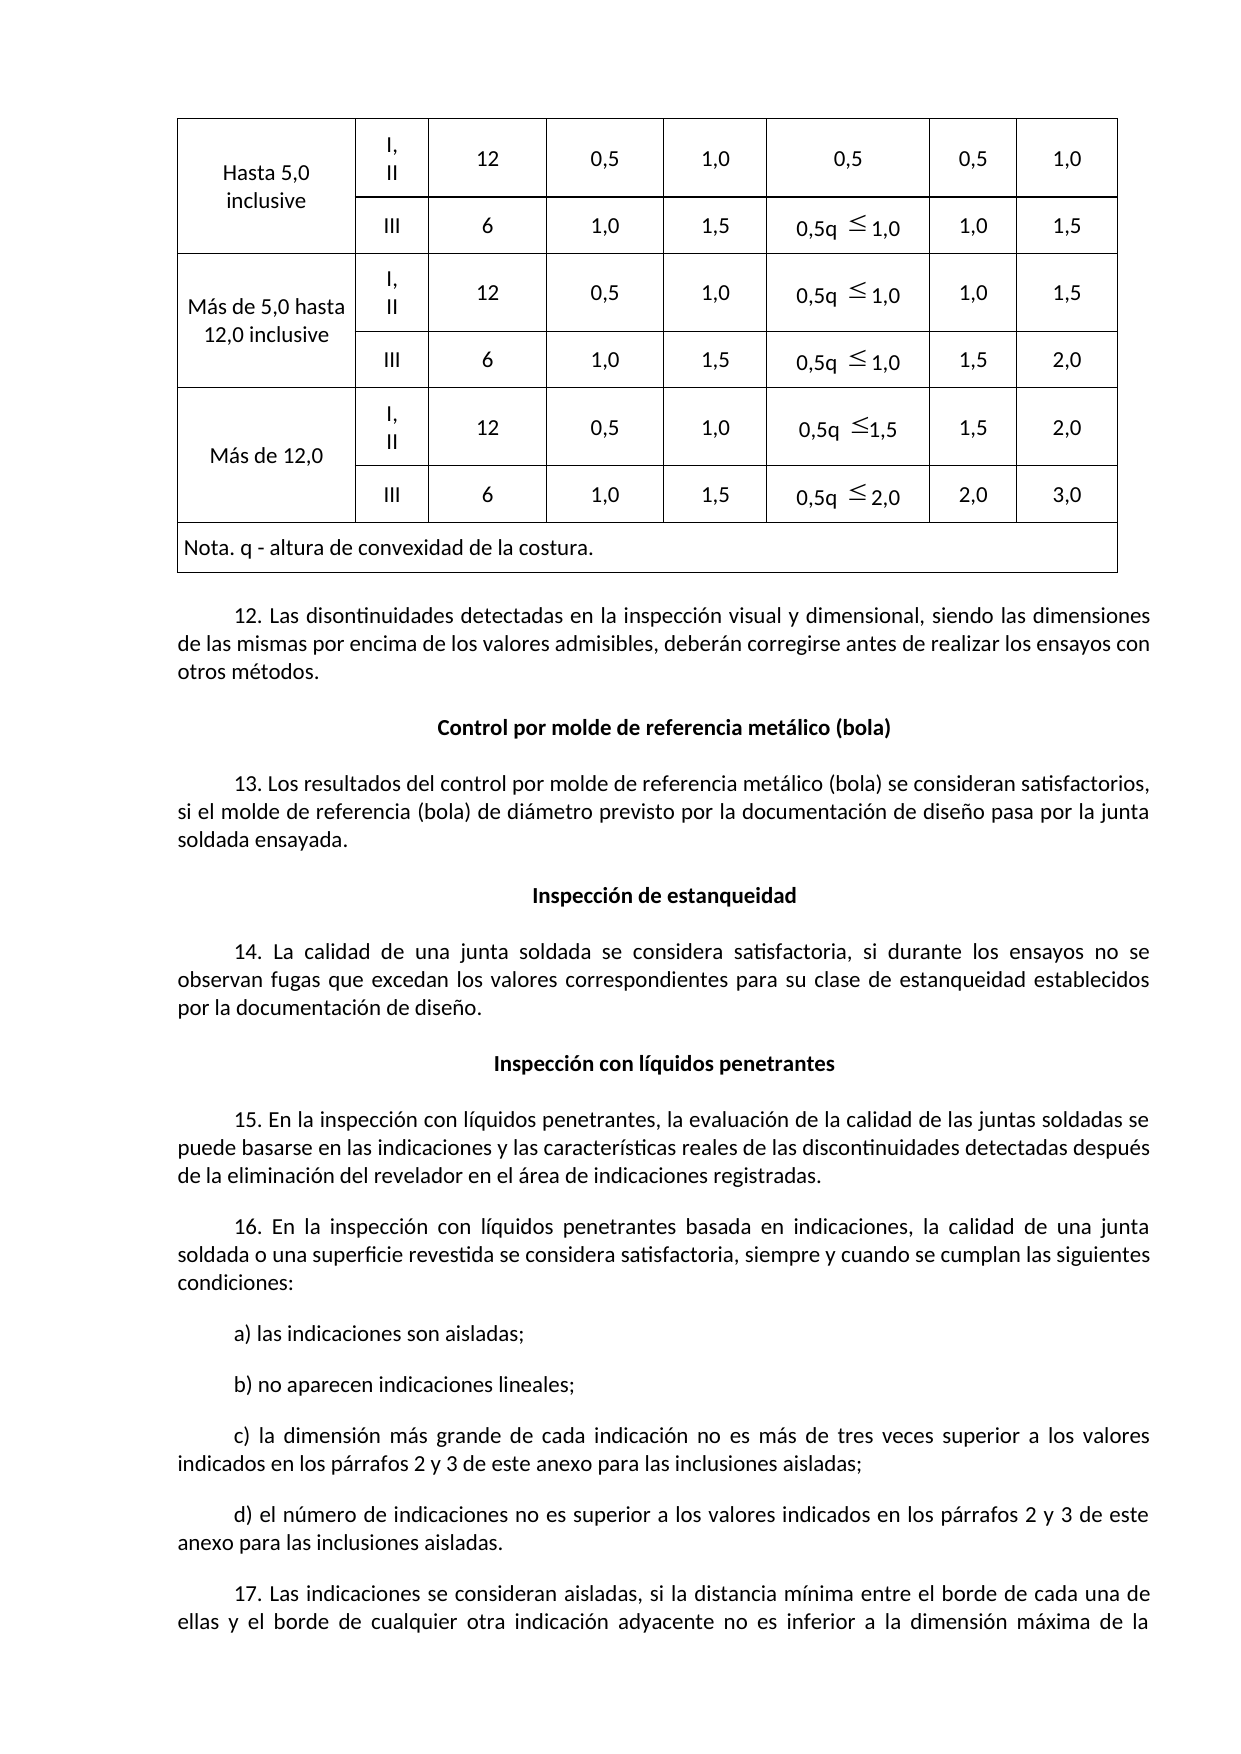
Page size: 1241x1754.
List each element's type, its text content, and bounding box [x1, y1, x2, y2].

table_cell 0,5q 1,0 [767, 332, 929, 387]
table_cell 12 [429, 388, 546, 465]
table_cell I, II [356, 388, 428, 465]
table_cell 3,0 [1017, 466, 1117, 522]
text 15. En la inspección con líquidos penetrantes, la evaluación de la calidad de las juntas soldadas se puede basarse en las indicaciones y las características reales de las discontinuidades detectadas después de la eliminación del revelador en el área de indicaciones registradas. [177, 1105, 1152, 1189]
table_cell 0,5 [930, 119, 1016, 196]
table_cell 2,0 [1017, 388, 1117, 465]
table_cell 12 [429, 119, 546, 196]
table_cell I, II [356, 254, 428, 331]
table_cell 0,5 [767, 119, 929, 196]
table_cell 0,5 [547, 388, 663, 465]
table_cell Más de 12,0 [178, 388, 355, 522]
table_cell 6 [429, 466, 546, 522]
table_cell 0,5 [547, 119, 663, 196]
table_cell 1,0 [547, 466, 663, 522]
title Control por molde de referencia metálico (bola) [177, 713, 1152, 741]
table_cell 6 [429, 332, 546, 387]
table_cell III [356, 332, 428, 387]
table_cell 1,0 [1017, 119, 1117, 196]
table_cell 0,5q 2,0 [767, 466, 929, 522]
table_cell 1,5 [664, 198, 766, 253]
text c) la dimensión más grande de cada indicación no es más de tres veces superior a los valores indicados en los párrafos 2 y 3 de este anexo para las inclusiones aisladas; [177, 1421, 1152, 1477]
text 13. Los resultados del control por molde de referencia metálico (bola) se consideran satisfactorios, si el molde de referencia (bola) de diámetro previsto por la documentación de diseño pasa por la junta soldada ensayada. [177, 769, 1152, 853]
table_cell 1,0 [547, 332, 663, 387]
table_cell 12 [429, 254, 546, 331]
table_cell 1,5 [1017, 198, 1117, 253]
table_cell 1,5 [930, 388, 1016, 465]
table_cell 1,5 [664, 466, 766, 522]
table_cell I, II [356, 119, 428, 196]
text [177, 1579, 1152, 1635]
table_cell 0,5q 1,0 [767, 254, 929, 331]
table_cell Hasta 5,0 inclusive [178, 119, 355, 253]
table_cell 2,0 [930, 466, 1016, 522]
table_cell Más de 5,0 hasta 12,0 inclusive [178, 254, 355, 387]
title Inspección con líquidos penetrantes [177, 1049, 1152, 1077]
table_cell 0,5q 1,0 [767, 198, 929, 253]
table_cell 1,5 [930, 332, 1016, 387]
table_cell 1,0 [664, 254, 766, 331]
table_cell 1,5 [1017, 254, 1117, 331]
table_cell 2,0 [1017, 332, 1117, 387]
table_cell 6 [429, 198, 546, 253]
table_cell 1,0 [930, 254, 1016, 331]
title Inspección de estanqueidad [177, 881, 1152, 909]
text 16. En la inspección con líquidos penetrantes basada en indicaciones, la calidad de una junta soldada o una superficie revestida se considera satisfactoria, siempre y cuando se cumplan las siguientes condiciones: [177, 1212, 1152, 1296]
text 12. Las disontinuidades detectadas en la inspección visual y dimensional, siendo las dimensiones de las mismas por encima de los valores admisibles, deberán corregirse antes de realizar los ensayos con otros métodos. [177, 601, 1152, 685]
table_cell 0,5q 1,5 [767, 388, 929, 465]
table_cell 1,0 [547, 198, 663, 253]
table_cell 1,0 [664, 119, 766, 196]
table_cell 1,5 [664, 332, 766, 387]
text d) el número de indicaciones no es superior a los valores indicados en los párrafos 2 y 3 de este anexo para las inclusiones aisladas. [177, 1500, 1152, 1556]
table_cell III [356, 198, 428, 253]
text а) las indicaciones son aisladas; [177, 1319, 1152, 1347]
table_cell 1,0 [930, 198, 1016, 253]
table_cell 0,5 [547, 254, 663, 331]
text b) no aparecen indicaciones lineales; [177, 1370, 1152, 1398]
table_cell 1,0 [664, 388, 766, 465]
table_cell III [356, 466, 428, 522]
table_cell Nota. q - altura de convexidad de la costura. [178, 523, 1117, 572]
text 14. La calidad de una junta soldada se considera satisfactoria, si durante los ensayos no se observan fugas que excedan los valores correspondientes para su clase de estanqueidad establecidos por la documentación de diseño. [177, 937, 1152, 1021]
